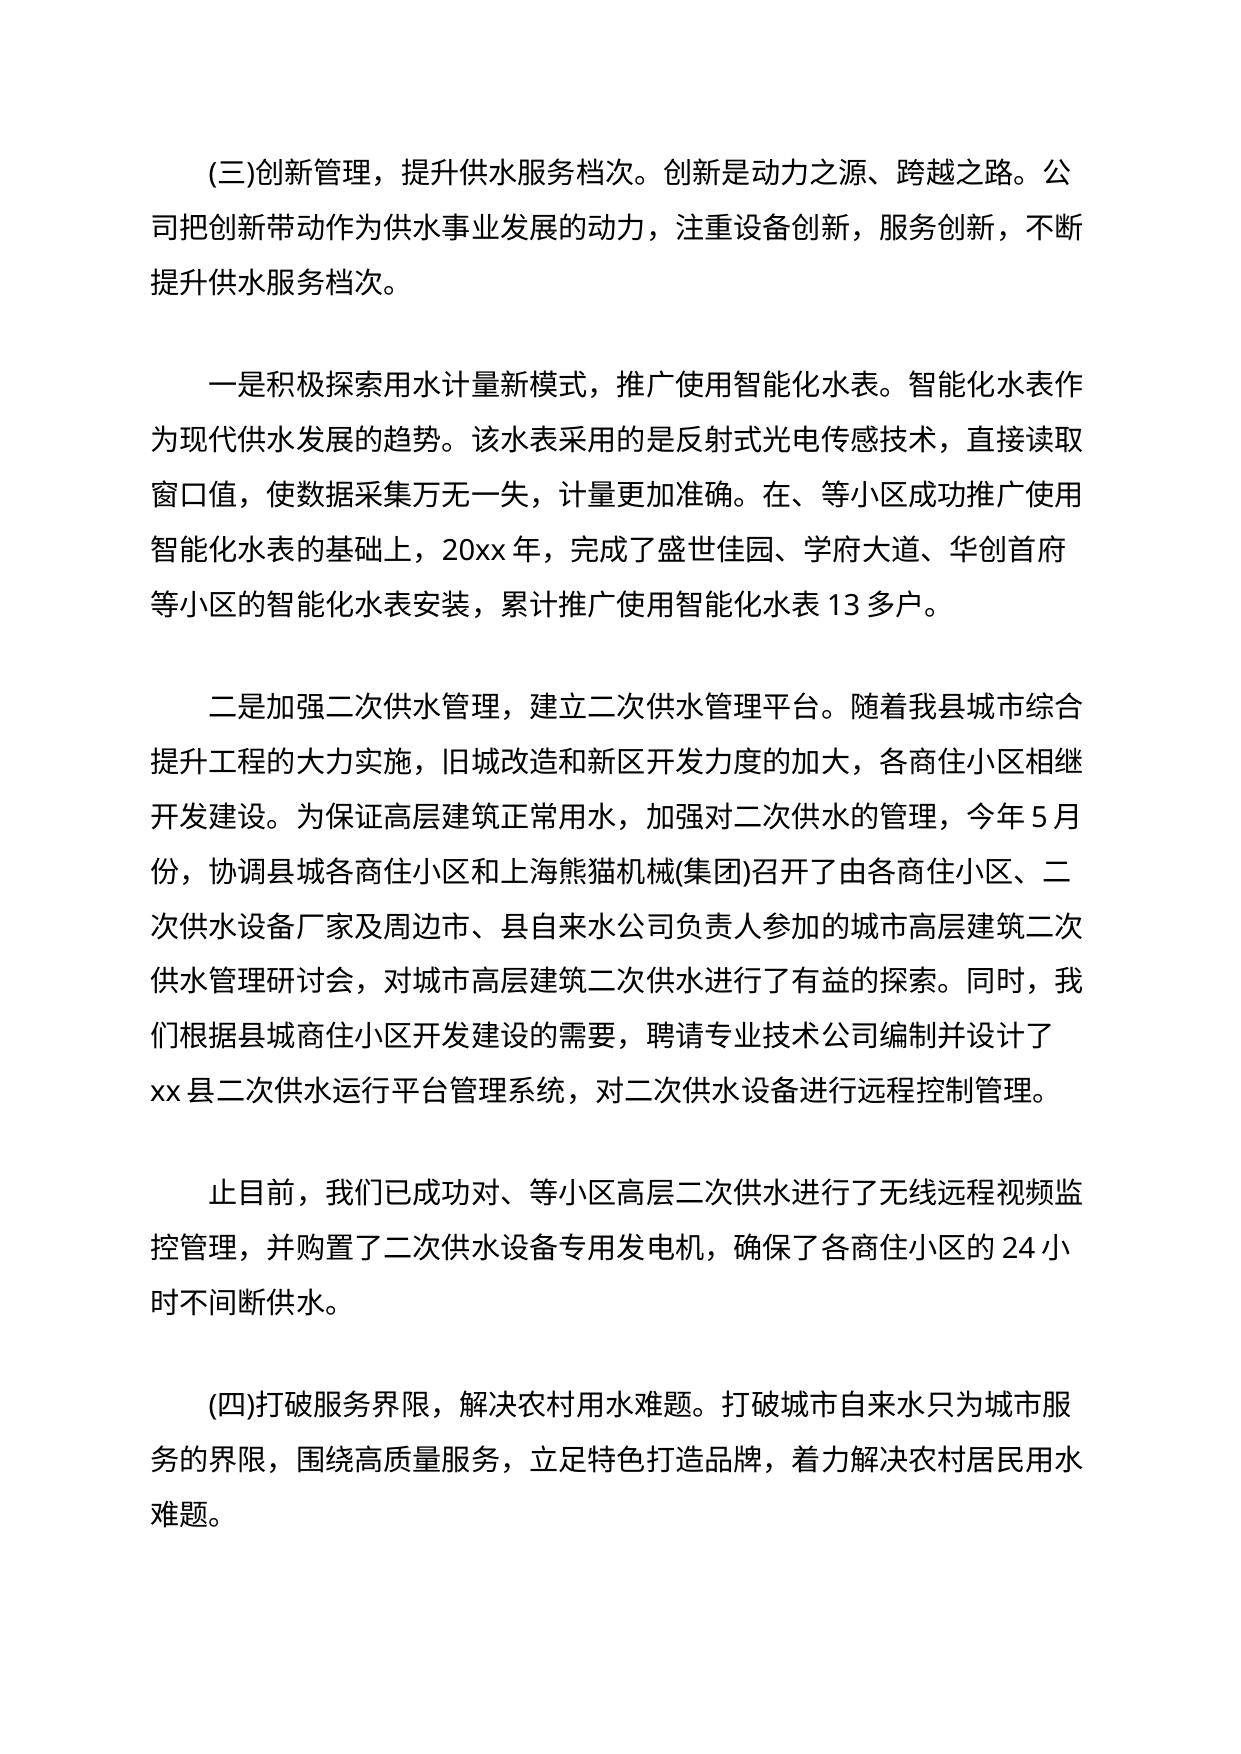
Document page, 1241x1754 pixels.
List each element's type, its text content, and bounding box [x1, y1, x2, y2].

text 止目前，我们已成功对、等小区高层二次供水进行了无线远程视频监控管理，并购置了二次供水设备专用发电机，确保了各商住小区的24小时不间断供水。 [150, 1170, 1090, 1322]
text 一是积极探索用水计量新模式，推广使用智能化水表。智能化水表作为现代供水发展的趋势。该水表采用的是反射式光电传感技术，直接读取窗口值，使数据采集万无一失，计量更加准确。在、等小区成功推广使用智能化水表的基础上，20xx年，完成了盛世佳园、学府大道、华创首府等小区的智能化水表安装，累计推广使用智能化水表13多户。 [150, 362, 1090, 624]
text (三)创新管理，提升供水服务档次。创新是动力之源、跨越之路。公司把创新带动作为供水事业发展的动力，注重设备创新，服务创新，不断提升供水服务档次。 [150, 150, 1090, 302]
text 二是加强二次供水管理，建立二次供水管理平台。随着我县城市综合提升工程的大力实施，旧城改造和新区开发力度的加大，各商住小区相继开发建设。为保证高层建筑正常用水，加强对二次供水的管理，今年5月份，协调县城各商住小区和上海熊猫机械(集团)召开了由各商住小区、二次供水设备厂家及周边市、县自来水公司负责人参加的城市高层建筑二次供水管理研讨会，对城市高层建筑二次供水进行了有益的探索。同时，我们根据县城商住小区开发建设的需要，聘请专业技术公司编制并设计了xx县二次供水运行平台管理系统，对二次供水设备进行远程控制管理。 [150, 683, 1090, 1110]
text (四)打破服务界限，解决农村用水难题。打破城市自来水只为城市服务的界限，围绕高质量服务，立足特色打造品牌，着力解决农村居民用水难题。 [150, 1381, 1090, 1534]
